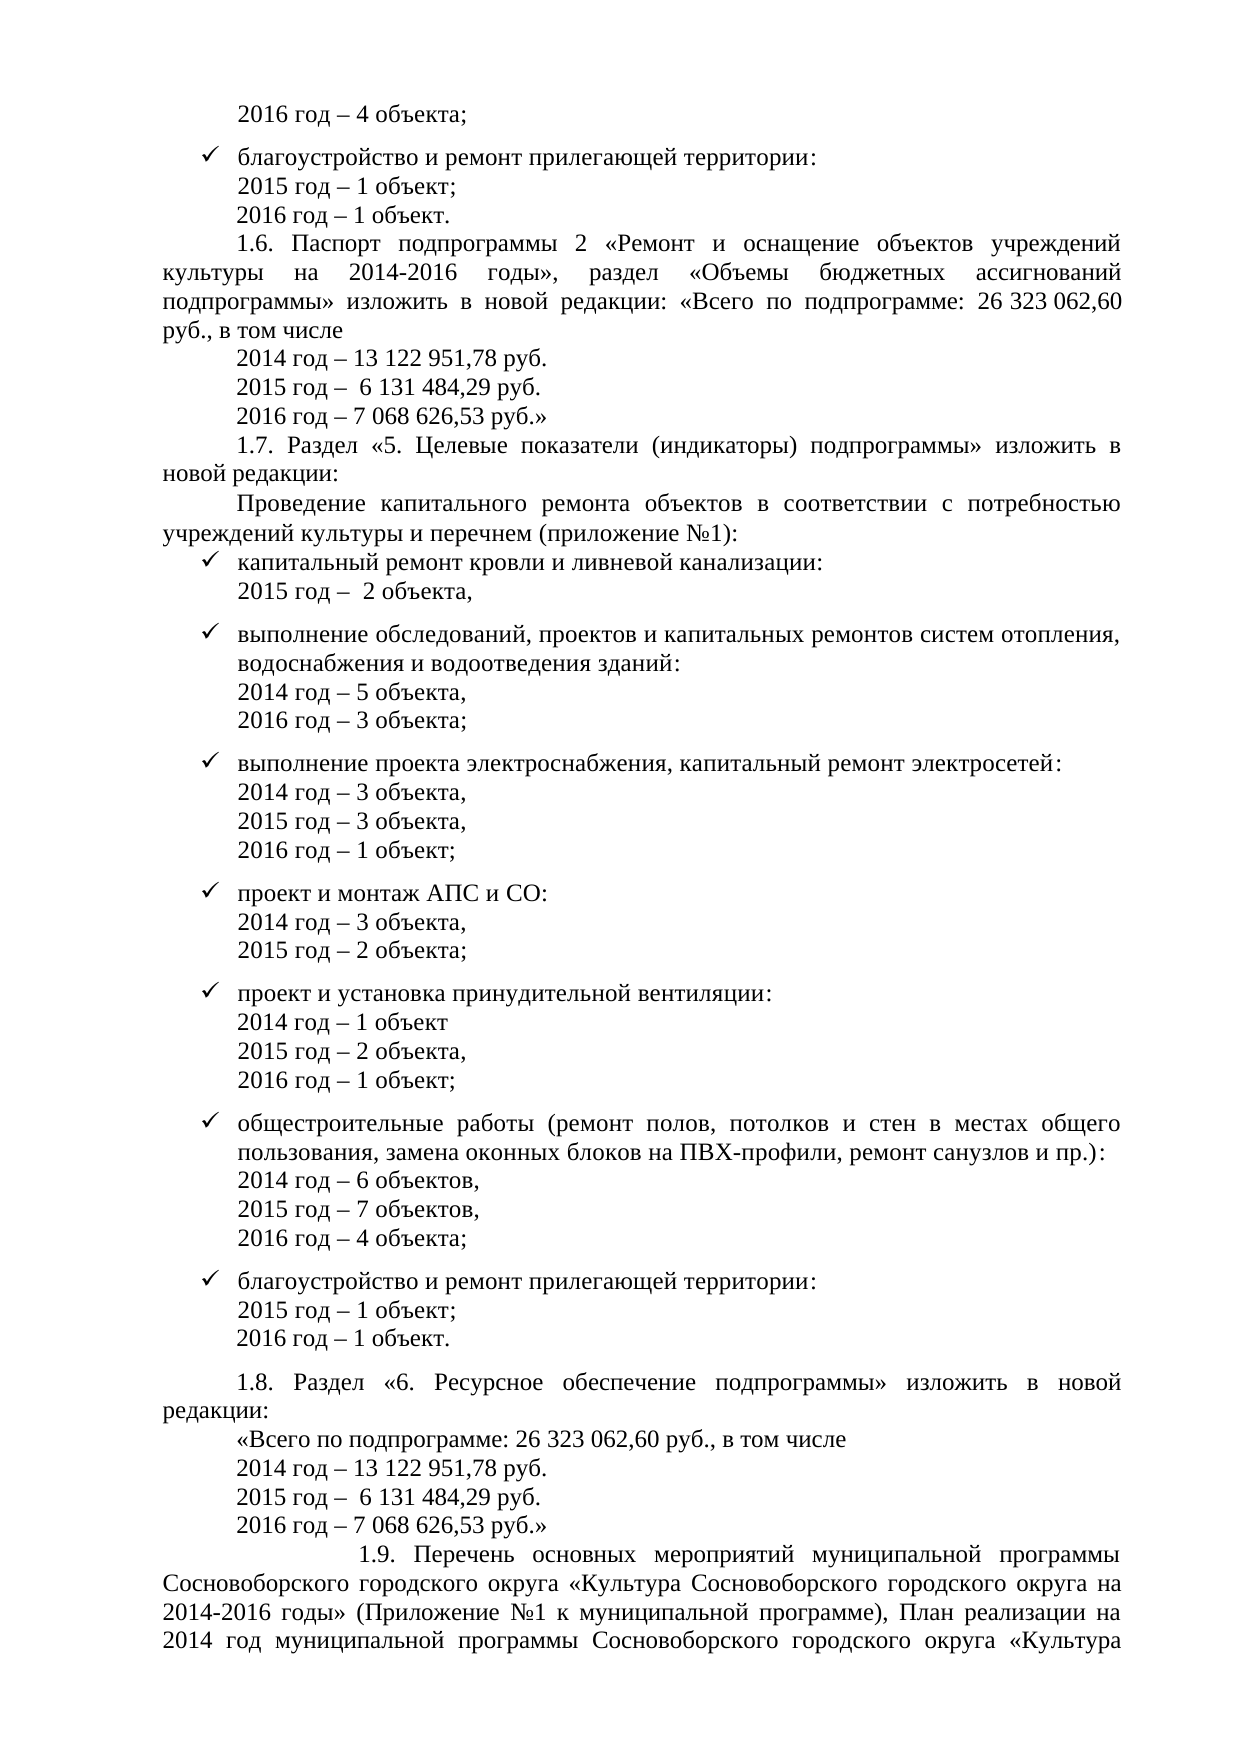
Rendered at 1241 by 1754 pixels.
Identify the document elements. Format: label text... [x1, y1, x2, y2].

list благоустройство и ремонт прилегающей территории: [200, 1266, 1122, 1295]
text 2014 год – 6 объектов, [237, 1165, 1122, 1194]
text «Всего по подпрограмме: 26 323 062,60 руб., в том числе [162, 1424, 1122, 1453]
text 2015 год – 1 объект; [237, 171, 1122, 200]
list проект и монтаж АПС и СО: [200, 878, 1122, 907]
text 1.7. Раздел «5. Целевые показатели (индикаторы) подпрограммы» изложить в новой редакции: [162, 430, 1122, 487]
text 2014 год – 1 объект [200, 1007, 1122, 1036]
text 2014 год – 3 объекта, [237, 777, 1122, 806]
text 2016 год – 1 объект; [237, 1065, 1122, 1093]
list выполнение проекта электроснабжения, капитальный ремонт электросетей: [200, 748, 1122, 777]
text 2014 год – 13 122 951,78 руб. [162, 1453, 1122, 1482]
text 2015 год – 1 объект; [237, 1295, 1122, 1323]
text 2016 год – 1 объект. [162, 200, 1122, 228]
text 2014 год – 3 объекта, [237, 907, 1122, 935]
text 2016 год – 3 объекта; [237, 705, 1122, 734]
text 1.8. Раздел «6. Ресурсное обеспечение подпрограммы» изложить в новой редакции: [162, 1367, 1122, 1424]
text 2016 год – 4 объекта; [237, 99, 1122, 128]
text 2016 год – 1 объект; [237, 835, 1122, 863]
text 2014 год – 5 объекта, [237, 677, 1122, 705]
list общестроительные работы (ремонт полов, потолков и стен в местах общего пользования, замена оконных блоков на ПВХ-профили, ремонт санузлов и пр.): [200, 1108, 1122, 1165]
text 2015 год – 7 объектов, [237, 1194, 1122, 1223]
text 2015 год – 6 131 484,29 руб. [162, 372, 1122, 401]
list капитальный ремонт кровли и ливневой канализации: [200, 547, 1122, 576]
text 2015 год – 2 объекта; [237, 935, 1122, 964]
text 2015 год – 6 131 484,29 руб. [162, 1482, 1122, 1510]
text 2016 год – 1 объект. [162, 1323, 1122, 1352]
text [162, 1539, 1122, 1654]
list благоустройство и ремонт прилегающей территории: [200, 142, 1122, 171]
text 1.6. Паспорт подпрограммы 2 «Ремонт и оснащение объектов учреждений культуры на 2014-2016 годы», раздел «Объемы бюджетных ассигнований подпрограммы» изложить в новой редакции: «Всего по подпрограмме: 26 323 062,60 руб., в том числе [162, 228, 1122, 343]
text 2016 год – 4 объекта; [237, 1223, 1122, 1252]
text 2014 год – 13 122 951,78 руб. [162, 343, 1122, 372]
text 2015 год – 3 объекта, [237, 806, 1122, 835]
list проект и установка принудительной вентиляции: [200, 978, 1122, 1007]
text 2016 год – 7 068 626,53 руб.» [162, 401, 1122, 430]
text 2016 год – 7 068 626,53 руб.» [162, 1510, 1122, 1539]
text 2015 год – 2 объекта, [237, 576, 1122, 605]
list выполнение обследований, проектов и капитальных ремонтов систем отопления, водоснабжения и водоотведения зданий: [200, 619, 1122, 677]
text 2015 год – 2 объекта, [237, 1036, 1122, 1065]
text Проведение капитального ремонта объектов в соответствии с потребностью учреждений культуры и перечнем (приложение №1): [162, 487, 1122, 547]
